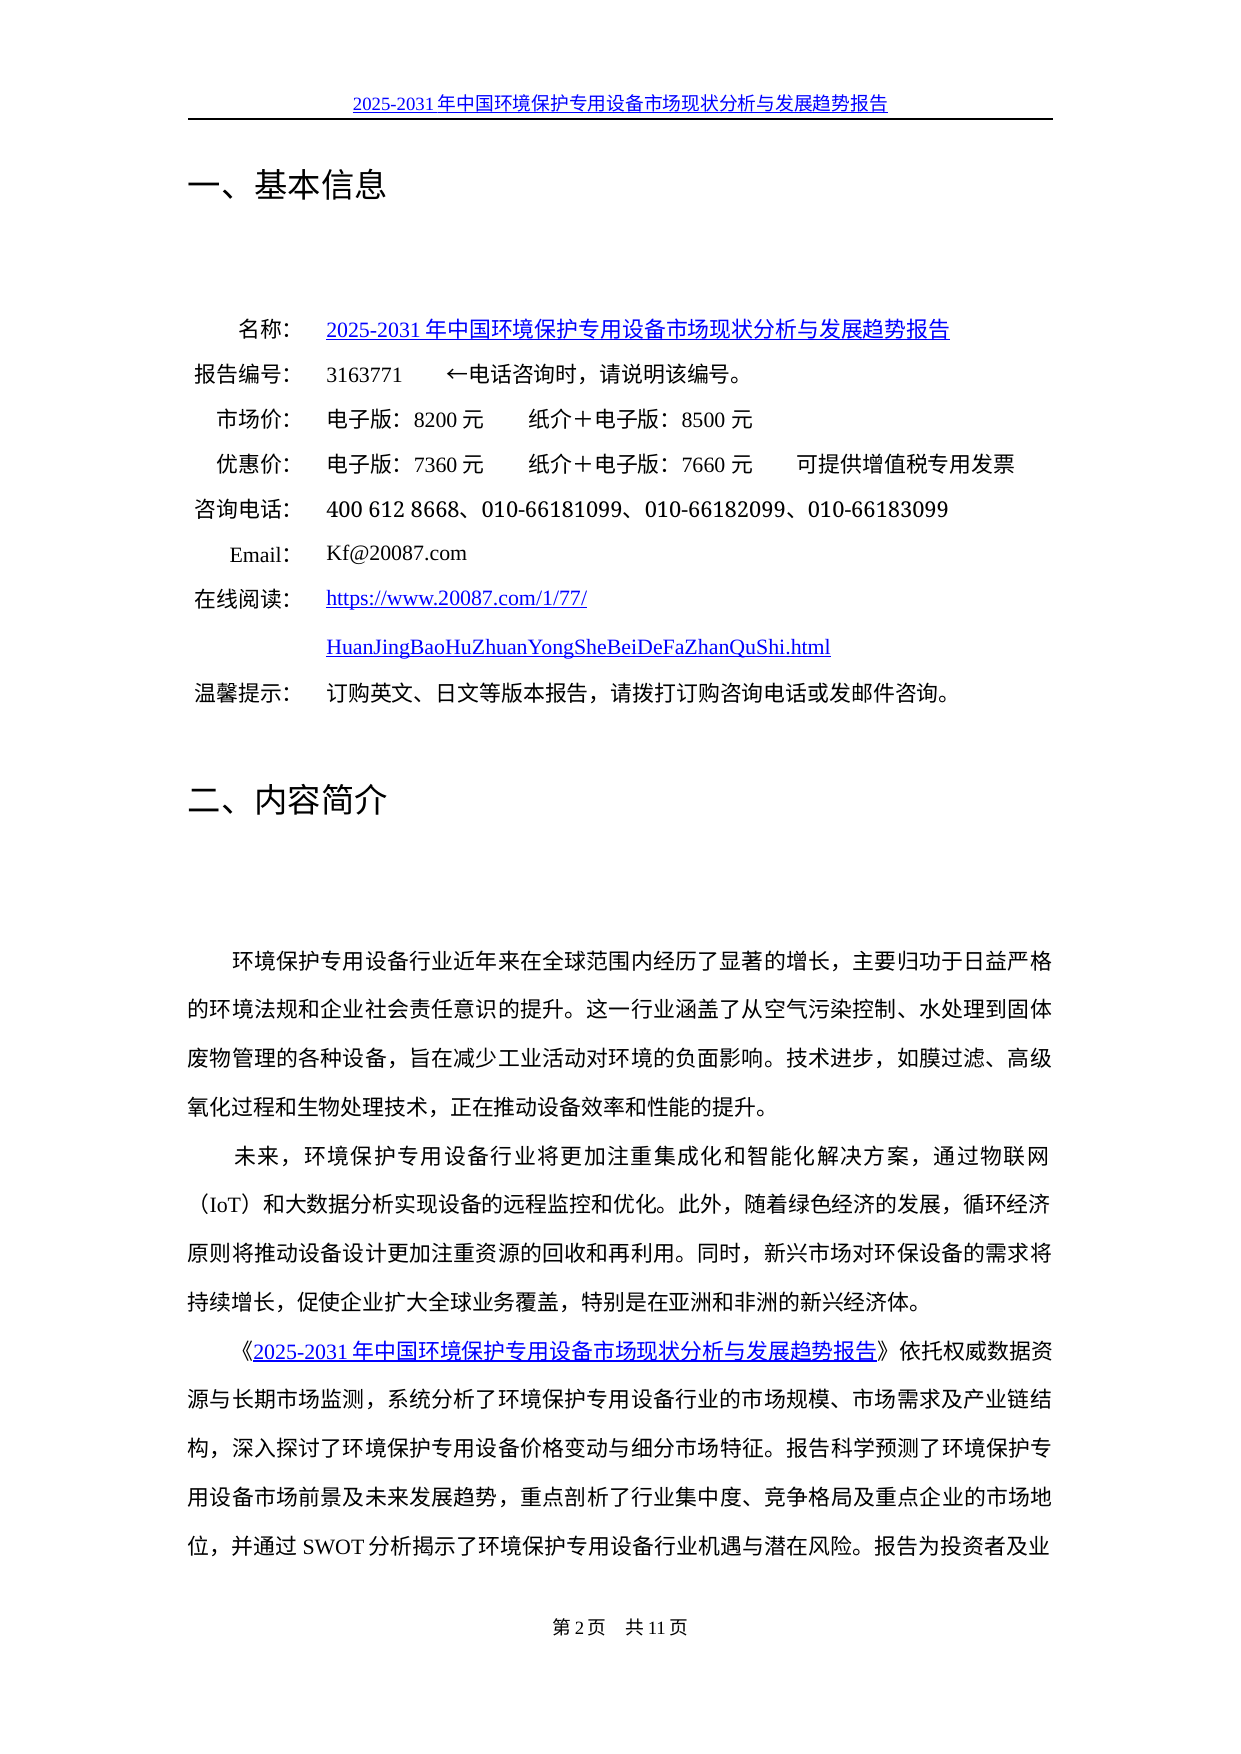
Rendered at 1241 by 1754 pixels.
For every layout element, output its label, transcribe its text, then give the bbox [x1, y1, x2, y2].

table_cell 订购英文、日文等版本报告，请拨打订购咨询电话或发邮件咨询。 [315, 675, 1073, 720]
table_cell 报告编号： [167, 357, 315, 402]
title 二、内容简介 [187, 766, 1053, 831]
table_cell 3163771 ←电话咨询时，请说明该编号。 [315, 357, 1073, 402]
table_cell 在线阅读： [167, 582, 315, 675]
table_cell 温馨提示： [167, 675, 315, 720]
table_cell [315, 582, 1073, 675]
table_cell Email： [167, 537, 315, 582]
table_header 名称： [167, 312, 315, 357]
table_cell 优惠价： [167, 447, 315, 492]
table_header 2025-2031年中国环境保护专用设备市场现状分析与发展趋势报告 [315, 312, 1073, 357]
title 一、基本信息 [187, 150, 1053, 215]
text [187, 943, 1053, 1561]
table_cell 400 612 8668、010-66181099、010-66182099、010-66183099 [315, 492, 1073, 537]
table_cell Kf@20087.com [315, 537, 1073, 582]
table_cell 市场价： [167, 402, 315, 447]
table_cell 电子版：8200 元 纸介＋电子版：8500 元 [315, 402, 1073, 447]
table_cell 咨询电话： [167, 492, 315, 537]
table_cell 电子版：7360 元 纸介＋电子版：7660 元 可提供增值税专用发票 [315, 447, 1073, 492]
